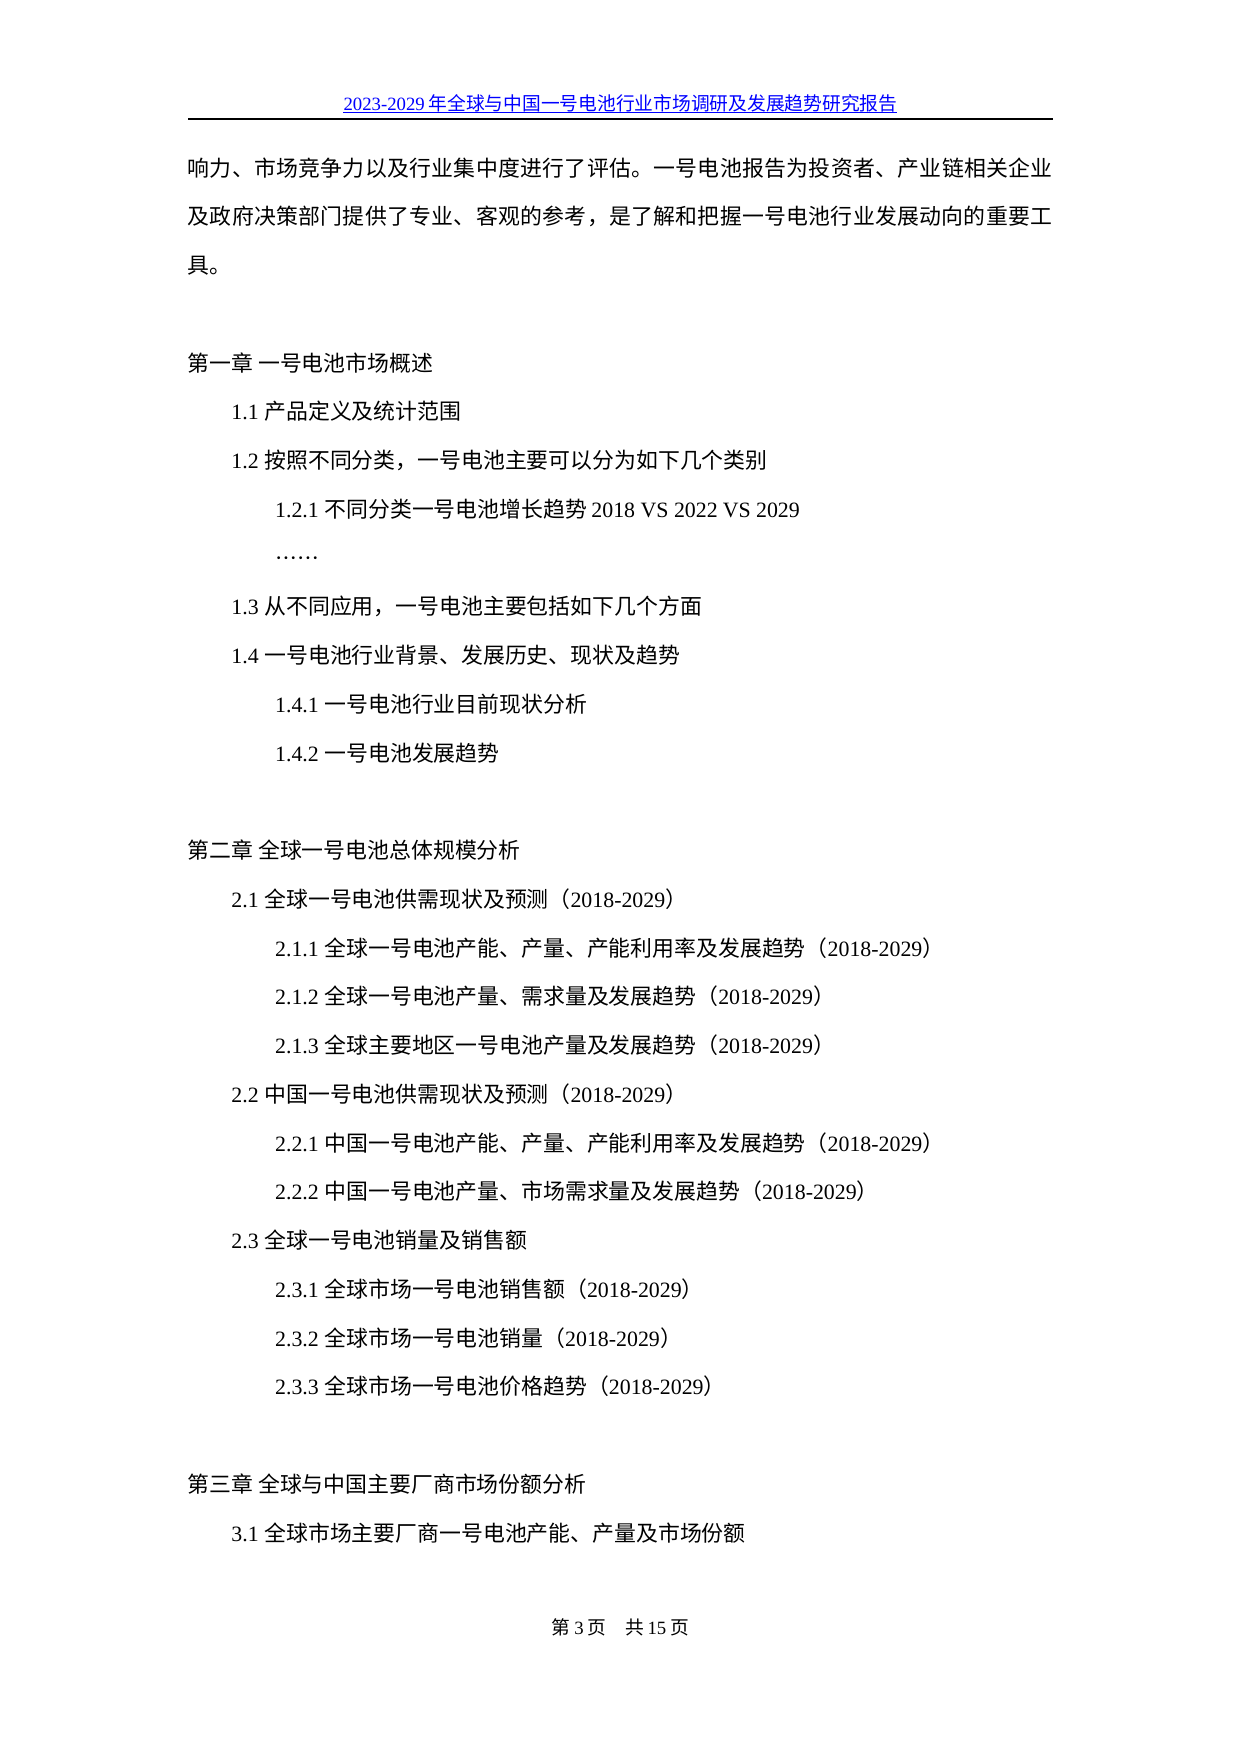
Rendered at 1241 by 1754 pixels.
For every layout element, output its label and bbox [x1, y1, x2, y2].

text [187, 150, 1053, 1548]
